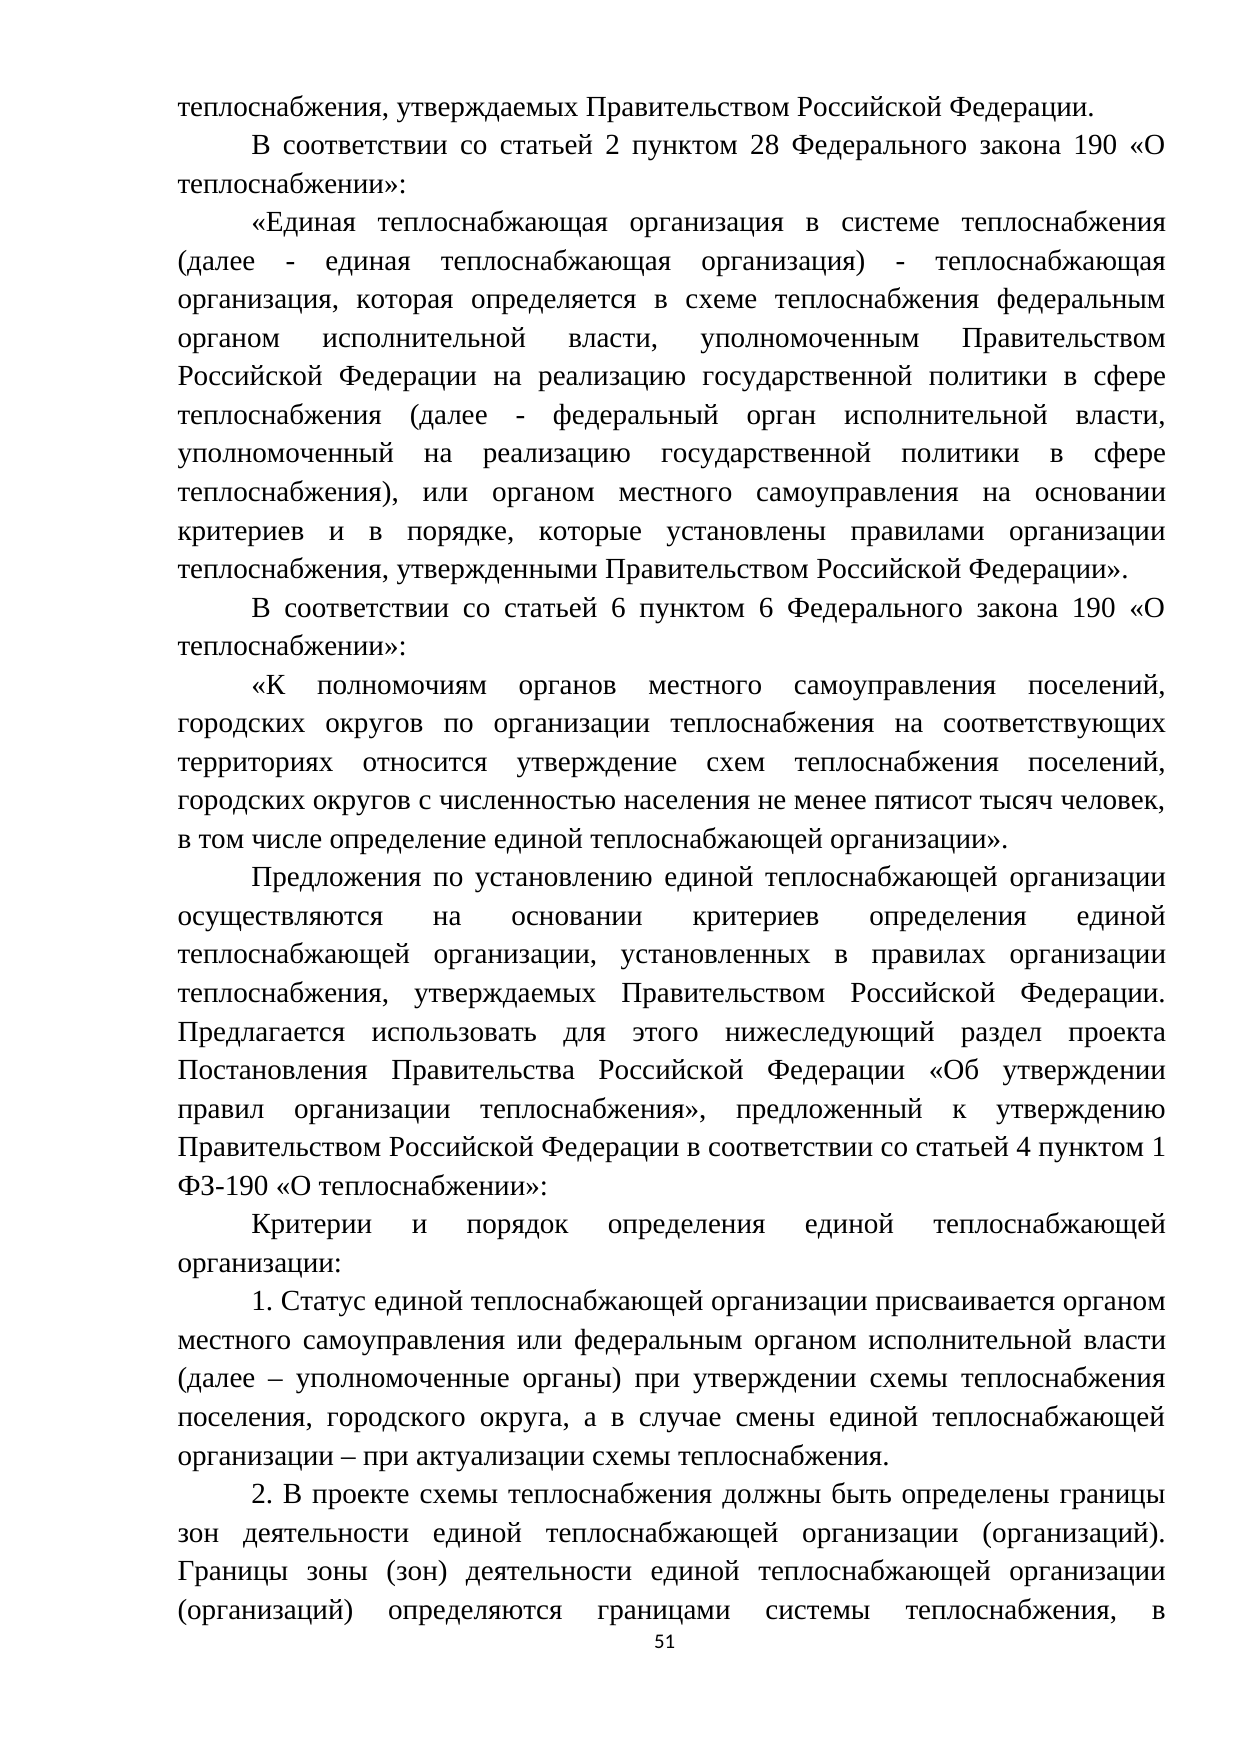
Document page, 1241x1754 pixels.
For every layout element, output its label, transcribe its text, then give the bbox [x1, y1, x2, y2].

text Критерии и порядок определения единой теплоснабжающей организации: [177, 1206, 1166, 1278]
text 1. Статус единой теплоснабжающей организации присваивается органом местного самоуправления или федеральным органом исполнительной власти (далее – уполномоченные органы) при утверждении схемы теплоснабжения поселения, городского округа, а в случае смены единой теплоснабжающей организации – при актуализации схемы теплоснабжения. [177, 1283, 1166, 1471]
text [177, 89, 1166, 122]
text В соответствии со статьей 6 пунктом 6 Федерального закона 190 «О теплоснабжении»: [177, 590, 1166, 662]
text В соответствии со статьей 2 пунктом 28 Федерального закона 190 «О теплоснабжении»: [177, 127, 1166, 199]
text «Единая теплоснабжающая организация в системе теплоснабжения (далее - единая теплоснабжающая организация) - теплоснабжающая организация, которая определяется в схеме теплоснабжения федеральным органом исполнительной власти, уполномоченным Правительством Российской Федерации на реализацию государственной политики в сфере теплоснабжения (далее - федеральный орган исполнительной власти, уполномоченный на реализацию государственной политики в сфере теплоснабжения), или органом местного самоуправления на основании критериев и в порядке, которые установлены правилами организации теплоснабжения, утвержденными Правительством Российской Федерации». [177, 204, 1166, 585]
text Предложения по установлению единой теплоснабжающей организации осуществляются на основании критериев определения единой теплоснабжающей организации, установленных в правилах организации теплоснабжения, утверждаемых Правительством Российской Федерации. Предлагается использовать для этого нижеследующий раздел проекта Постановления Правительства Российской Федерации «Об утверждении правил организации теплоснабжения», предложенный к утверждению Правительством Российской Федерации в соответствии со статьей 4 пунктом 1 ФЗ-190 «О теплоснабжении»: [177, 859, 1166, 1201]
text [177, 1476, 1166, 1625]
text «К полномочиям органов местного самоуправления поселений, городских округов по организации теплоснабжения на соответствующих территориях относится утверждение схем теплоснабжения поселений, городских округов с численностью населения не менее пятисот тысяч человек, в том числе определение единой теплоснабжающей организации». [177, 667, 1166, 854]
